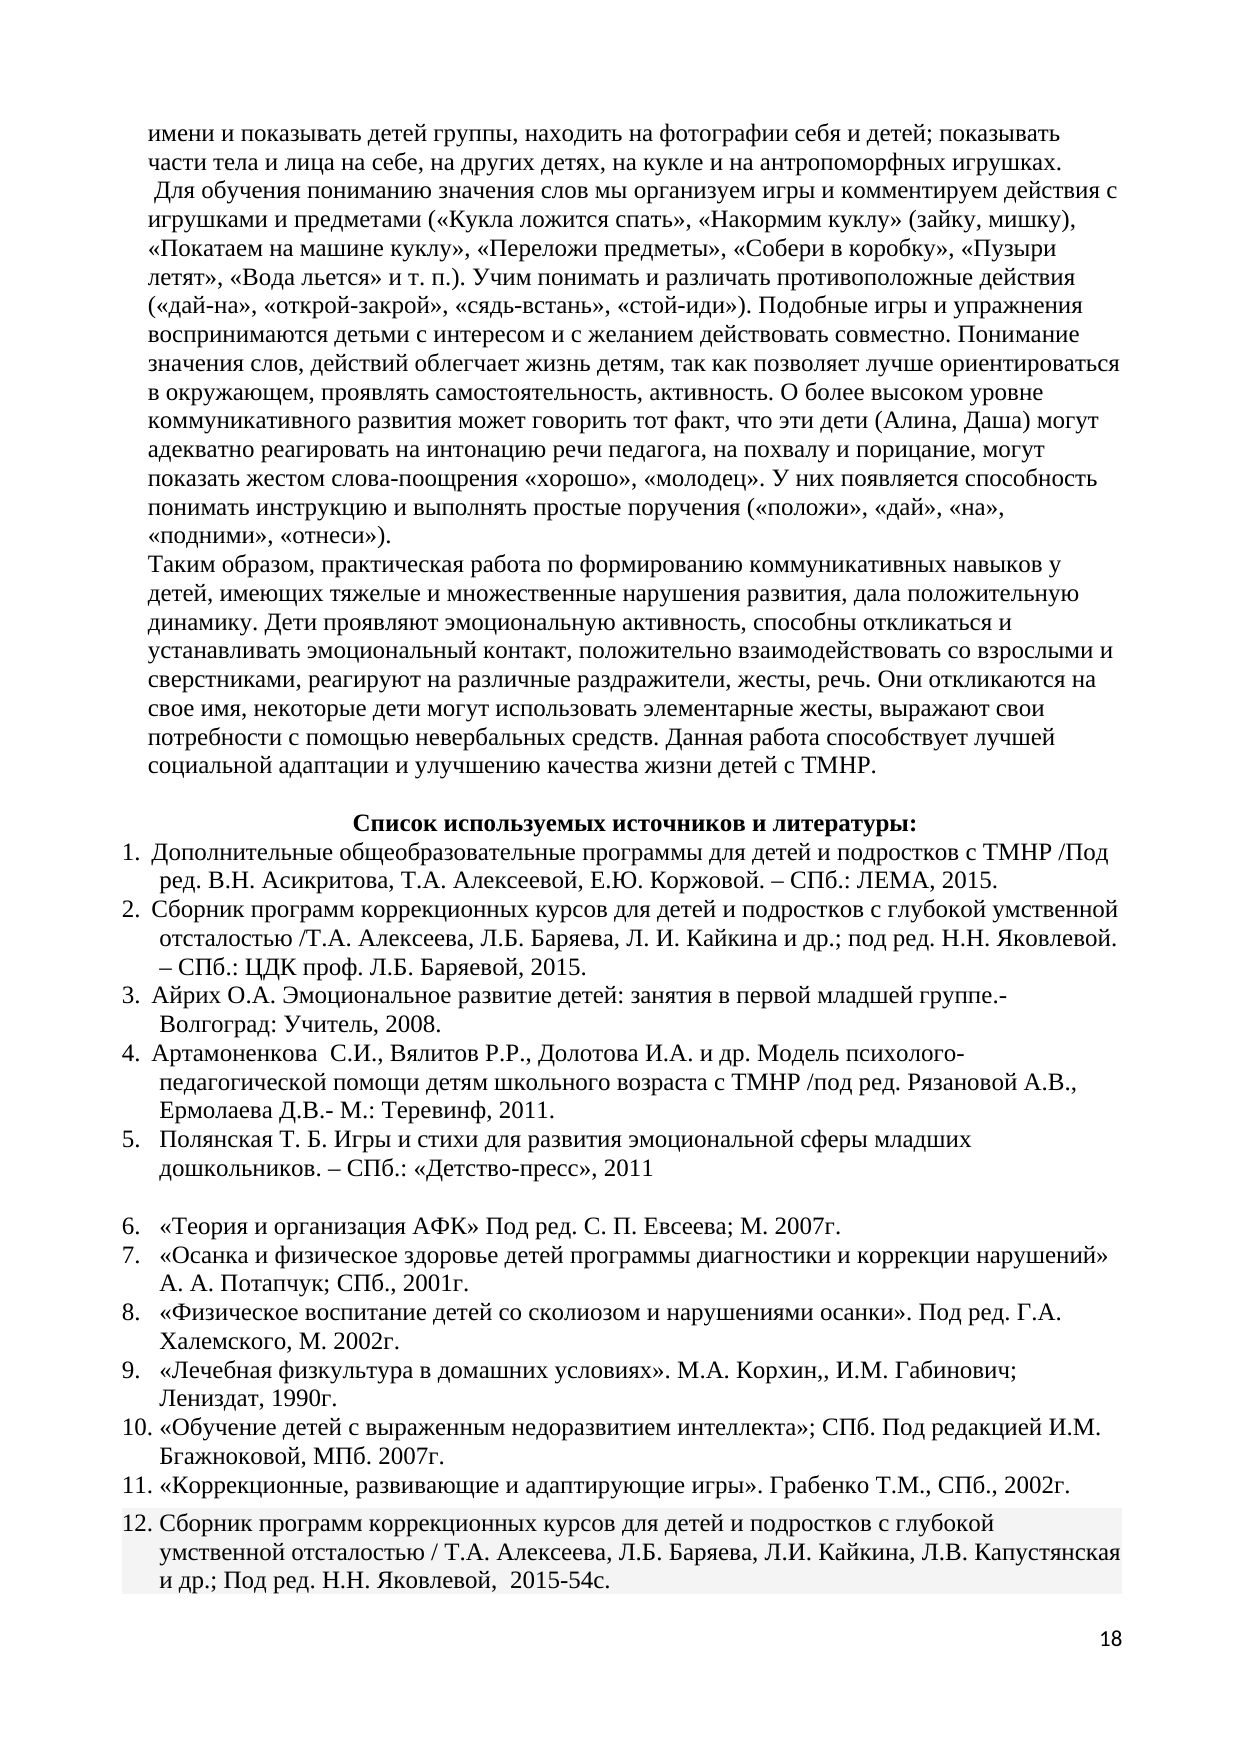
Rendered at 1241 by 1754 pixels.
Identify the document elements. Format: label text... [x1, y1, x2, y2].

list «Физическое воспитание детей со сколиозом и нарушениями осанки». Под ред. Г.А. Халемского, М. 2002г. [122, 1356, 1122, 1413]
list Дополнительные общеобразовательные программы для детей и подростков с ТМНР /Под ред. В.Н. Асикритова, Т.А. Алексеевой, Е.Ю. Коржовой. – СПб.: ЛЕМА, 2015. [122, 837, 1122, 894]
list «Лечебная физкультура в домашних условиях». М.А. Корхин,, И.М. Габинович; Лениздат, 1990г. [122, 1442, 1122, 1500]
list Полянская Т. Б. Игры и стихи для развития эмоциональной сферы младших дошкольников. – СПб.: «Детство-пресс», 2011 [122, 1124, 1122, 1182]
list «Обучение детей с выраженным недоразвитием интеллекта»; СПб. Под редакцией И.М. Бгажноковой, МПб. 2007г. [122, 1529, 1122, 1586]
list Для обучения пониманию значения слов мы организуем игры и комментируем действия с игрушками и предметами («Кукла ложится спать», «Накормим куклу» (зайку, мишку), «Покатаем на машине куклу», «Переложи предметы», «Собери в коробку», «Пузыри летят», «Вода льется» и т. п.). Учим понимать и различать противоположные действия («дай-на», «открой-закрой», «сядь-встань», «стой-иди»). Подобные игры и упражнения воспринимаются детьми с интересом и с желанием действовать совместно. Понимание значения слов, действий облегчает жизнь детям, так как позволяет лучше ориентироваться в окружающем, проявлять самостоятельность, активность. О более высоком уровне коммуникативного развития может говорить тот факт, что эти дети (Алина, Даша) могут адекватно реагировать на интонацию речи педагога, на похвалу и порицание, могут показать жестом слова-поощрения «хорошо», «молодец». У них появляется способность понимать инструкцию и выполнять простые поручения («положи», «дай», «на», «подними», «отнеси»). [148, 176, 1122, 549]
list Артамоненкова С.И., Вялитов Р.Р., Долотова И.А. и др. Модель психолого-педагогической помощи детям школьного возраста с ТМНР /под ред. Рязановой А.В., Ермолаева Д.В.- М.: Теревинф, 2011. [122, 1038, 1122, 1124]
list «Теория и организация АФК» Под ред. С. П. Евсеева; М. 2007г. [122, 1211, 1122, 1240]
list «Осанка и физическое здоровье детей программы диагностики и коррекции нарушений» А. А. Потапчук; СПб., 2001г. [122, 1269, 1122, 1326]
list Список используемых источников и литературы: [148, 808, 1122, 837]
list Таким образом, практическая работа по формированию коммуникативных навыков у детей, имеющих тяжелые и множественные нарушения развития, дала положительную динамику. Дети проявляют эмоциональную активность, способны откликаться и устанавливать эмоциональный контакт, положительно взаимодействовать со взрослыми и сверстниками, реагируют на различные раздражители, жесты, речь. Они откликаются на свое имя, некоторые дети могут использовать элементарные жесты, выражают свои потребности с помощью невербальных средств. Данная работа способствует лучшей социальной адаптации и улучшению качества жизни детей с ТМНР. [148, 549, 1122, 779]
list Айрих О.А. Эмоциональное развитие детей: занятия в первой младшей группе.- Волгоград: Учитель, 2008. [122, 981, 1122, 1038]
list Сборник программ коррекционных курсов для детей и подростков с глубокой умственной отсталостью /Т.А. Алексеева, Л.Б. Баряева, Л. И. Кайкина и др.; под ред. Н.Н. Яковлевой. – СПб.: ЦДК проф. Л.Б. Баряевой, 2015. [122, 894, 1122, 981]
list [148, 118, 1122, 176]
